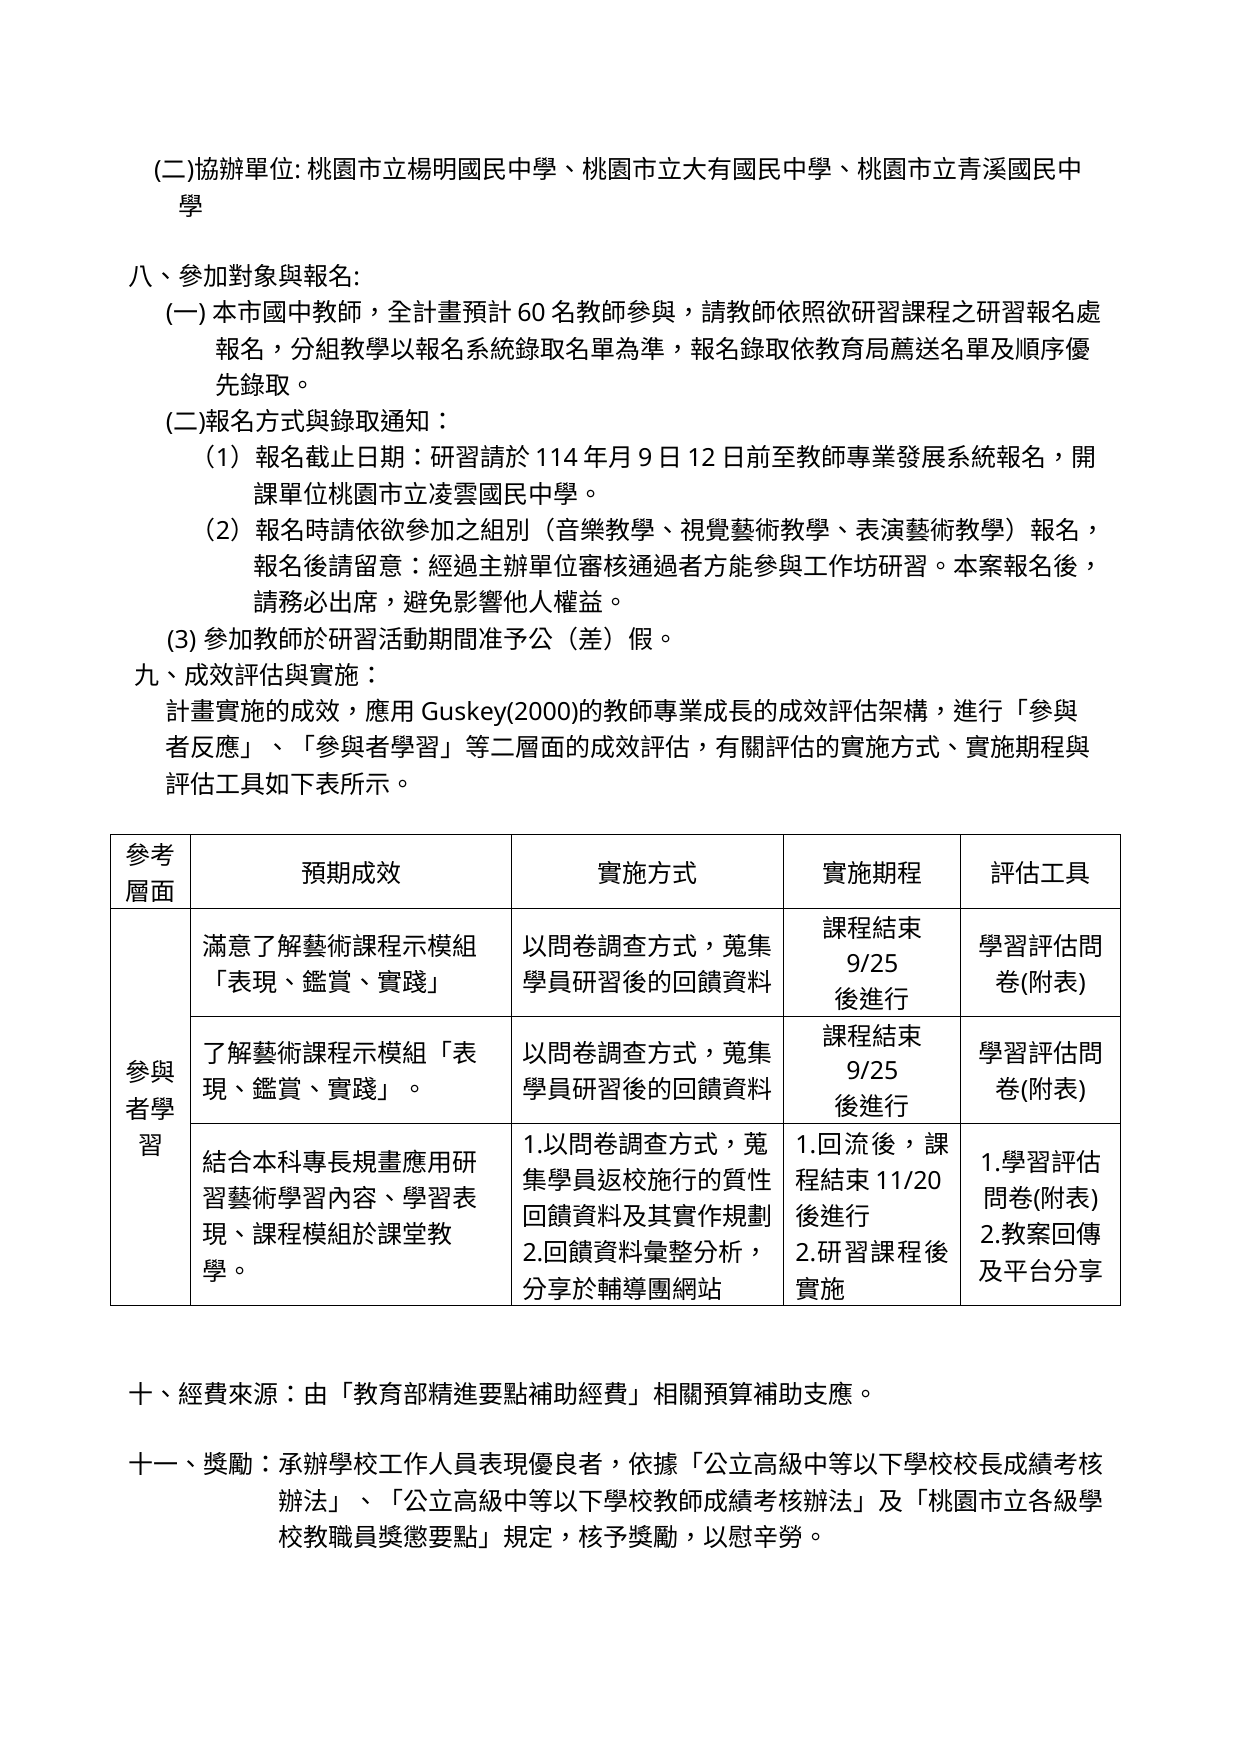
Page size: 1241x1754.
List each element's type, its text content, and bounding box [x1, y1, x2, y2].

text （2）報名時請依欲參加之組別（音樂教學、視覺藝術教學、表演藝術教學）報名，報名後請留意：經過主辦單位審核通過者方能參與工作坊研習。本案報名後，請務必出席，避免影響他人權益。 [191, 510, 1103, 619]
text 八、參加對象與報名: [128, 257, 1103, 293]
table_cell 以問卷調查方式，蒐集學員研習後的回饋資料 [512, 909, 783, 1016]
table_cell 以問卷調查方式，蒐集學員研習後的回饋資料 [512, 1017, 783, 1123]
text 十、經費來源：由「教育部精進要點補助經費」相關預算補助支應。 [128, 1374, 1103, 1411]
table_cell 了解藝術課程示模組「表現、鑑賞、實踐」。 [191, 1017, 511, 1123]
text 九、成效評估與實施： 計畫實施的成效，應用Guskey(2000)的教師專業成長的成效評估架構，進行「參與者反應」、「參與者學習」等二層面的成效評估，有關評估的實施方式、實施期程與評估工具如下表所示。 [128, 655, 1103, 800]
table_cell 課程結束9/25 後進行 [784, 1017, 960, 1123]
table_cell 學習評估問卷(附表) [961, 1017, 1120, 1123]
table_header 評估工具 [961, 835, 1120, 908]
table_header 預期成效 [191, 835, 511, 908]
text (一) 本市國中教師，全計畫預計60名教師參與，請教師依照欲研習課程之研習報名處報名，分組教學以報名系統錄取名單為準，報名錄取依教育局薦送名單及順序優先錄取。 [166, 293, 1103, 402]
table_cell 1.以問卷調查方式，蒐集學員返校施行的質性回饋資料及其實作規劃 2.回饋資料彙整分析，分享於輔導團網站 [512, 1124, 783, 1305]
text 十一、獎勵：承辦學校工作人員表現優良者，依據「公立高級中等以下學校校長成績考核辦法」、「公立高級中等以下學校教師成績考核辦法」及「桃園市立各級學校教職員獎懲要點」規定，核予獎勵，以慰辛勞。 [128, 1445, 1103, 1554]
table_cell 參與者學習 [111, 909, 190, 1305]
table_cell 學習評估問卷(附表) [961, 909, 1120, 1016]
table_cell 1.學習評估問卷(附表) 2.教案回傳及平台分享 [961, 1124, 1120, 1305]
table_cell 課程結束9/25 後進行 [784, 909, 960, 1016]
table_header 實施方式 [512, 835, 783, 908]
text (二)報名方式與錄取通知： [128, 402, 1103, 438]
table_header 實施期程 [784, 835, 960, 908]
table_cell 1.回流後，課程結束11/20 後進行 2.研習課程後實施 [784, 1124, 960, 1305]
text （1）報名截止日期：研習請於114年月9日12日前至教師專業發展系統報名，開課單位桃園市立凌雲國民中學。 [191, 438, 1103, 510]
text (3) 參加教師於研習活動期間准予公（差）假。 [128, 619, 1103, 655]
table_header 參考層面 [111, 835, 190, 908]
text (二)協辦單位: 桃園市立楊明國民中學、桃園市立大有國民中學、桃園市立青溪國民中學 [128, 150, 1103, 222]
table_cell 結合本科專長規畫應用研習藝術學習內容、學習表現、課程模組於課堂教學。 [191, 1124, 511, 1305]
table_cell 滿意了解藝術課程示模組「表現、鑑賞、實踐」 [191, 909, 511, 1016]
